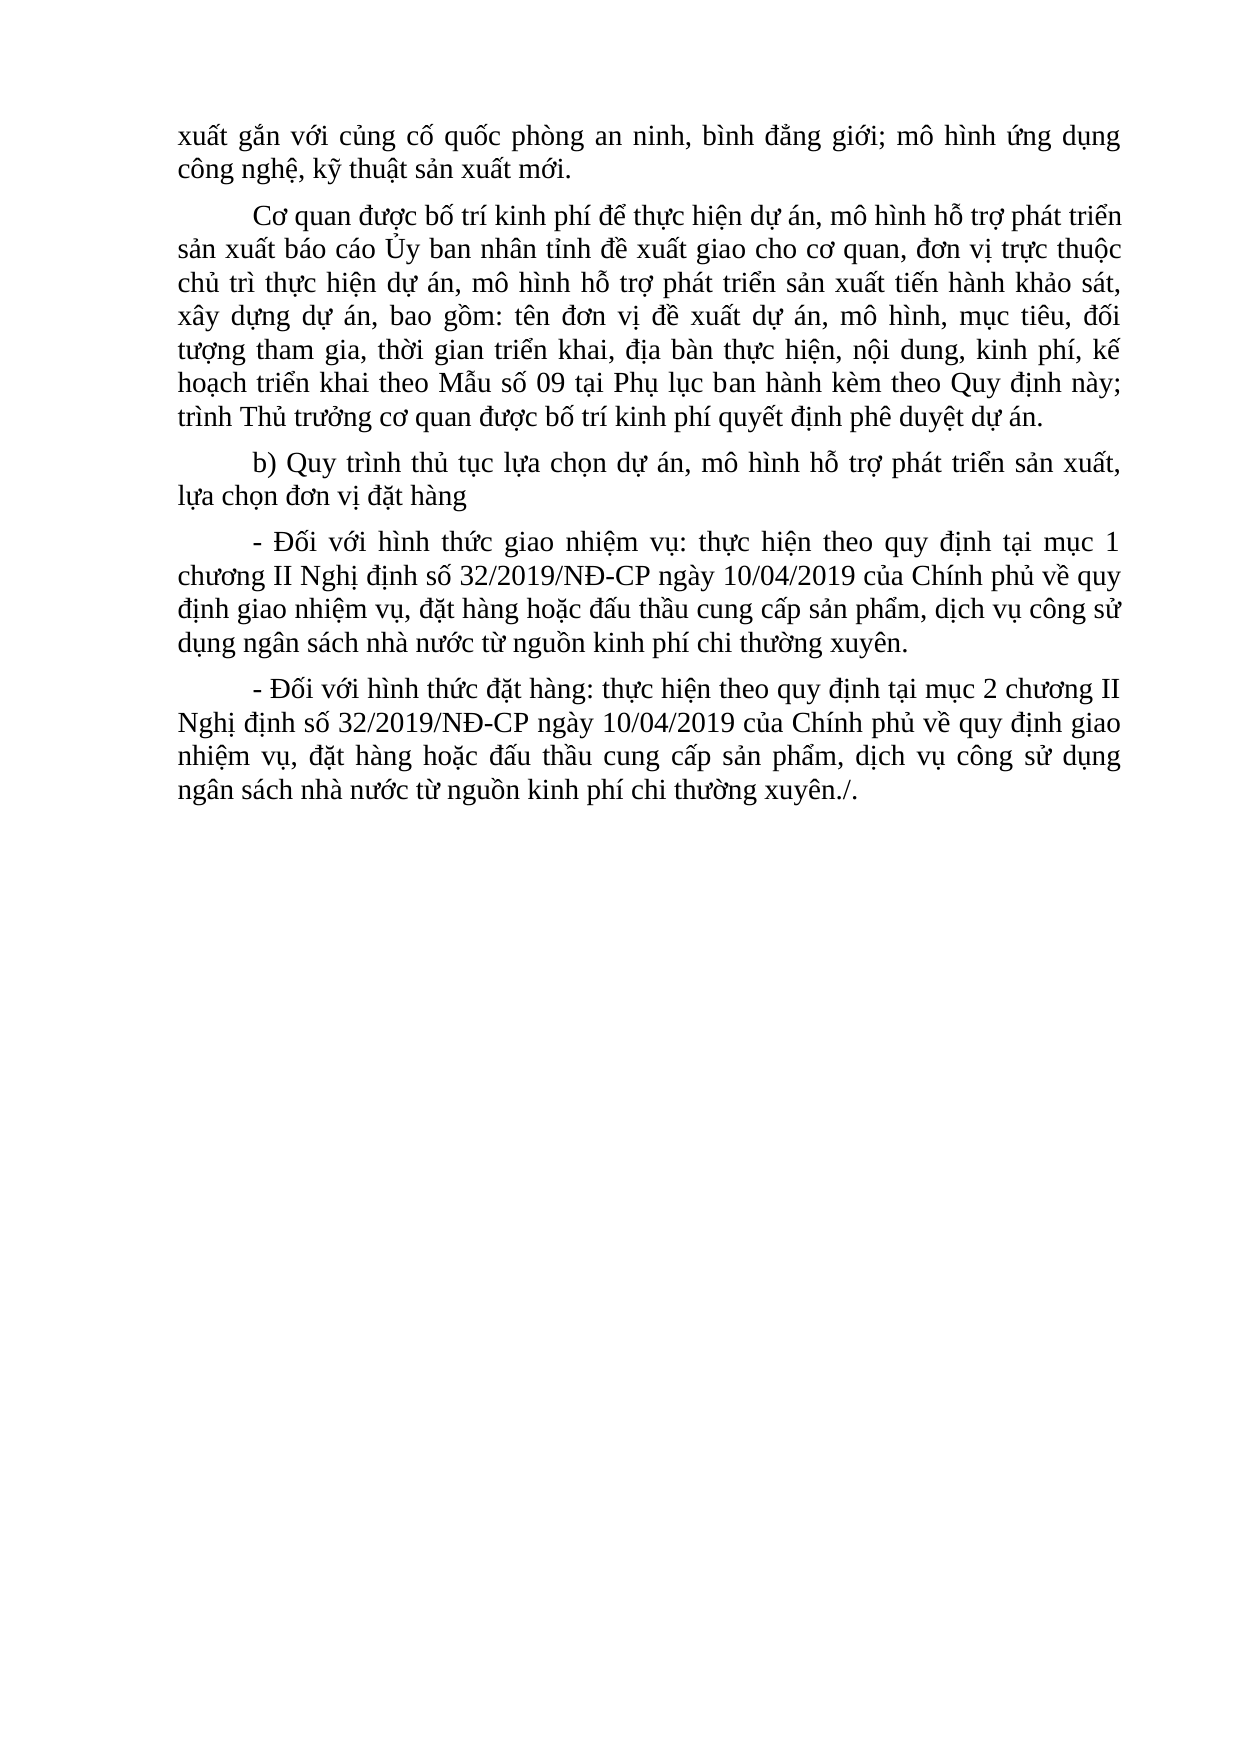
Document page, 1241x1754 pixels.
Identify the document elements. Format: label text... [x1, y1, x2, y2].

text Cơ quan được bố trí kinh phí để thực hiện dự án, mô hình hỗ trợ phát triển sản xuất báo cáo Ủy ban nhân tỉnh đề xuất giao cho cơ quan, đơn vị trực thuộc chủ trì thực hiện dự án, mô hình hỗ trợ phát triển sản xuất tiến hành khảo sát, xây dựng dự án, bao gồm: tên đơn vị đề xuất dự án, mô hình, mục tiêu, đối tượng tham gia, thời gian triển khai, địa bàn thực hiện, nội dung, kinh phí, kế hoạch triển khai theo Mẫu số 09 tại Phụ lục ban hành kèm theo Quy định này; trình Thủ trưởng cơ quan được bố trí kinh phí quyết định phê duyệt dự án. [177, 198, 1122, 432]
text - Đối với hình thức giao nhiệm vụ: thực hiện theo quy định tại mục 1 chương II Nghị định số 32/2019/NĐ-CP ngày 10/04/2019 của Chính phủ về quy định giao nhiệm vụ, đặt hàng hoặc đấu thầu cung cấp sản phẩm, dịch vụ công sử dụng ngân sách nhà nước từ nguồn kinh phí chi thường xuyên. [177, 524, 1122, 659]
text b) Quy trình thủ tục lựa chọn dự án, mô hình hỗ trợ phát triển sản xuất, lựa chọn đơn vị đặt hàng [177, 445, 1122, 512]
text - Đối với hình thức đặt hàng: thực hiện theo quy định tại mục 2 chương II Nghị định số 32/2019/NĐ-CP ngày 10/04/2019 của Chính phủ về quy định giao nhiệm vụ, đặt hàng hoặc đấu thầu cung cấp sản phẩm, dịch vụ công sử dụng ngân sách nhà nước từ nguồn kinh phí chi thường xuyên./. [177, 671, 1122, 805]
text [177, 118, 1122, 185]
